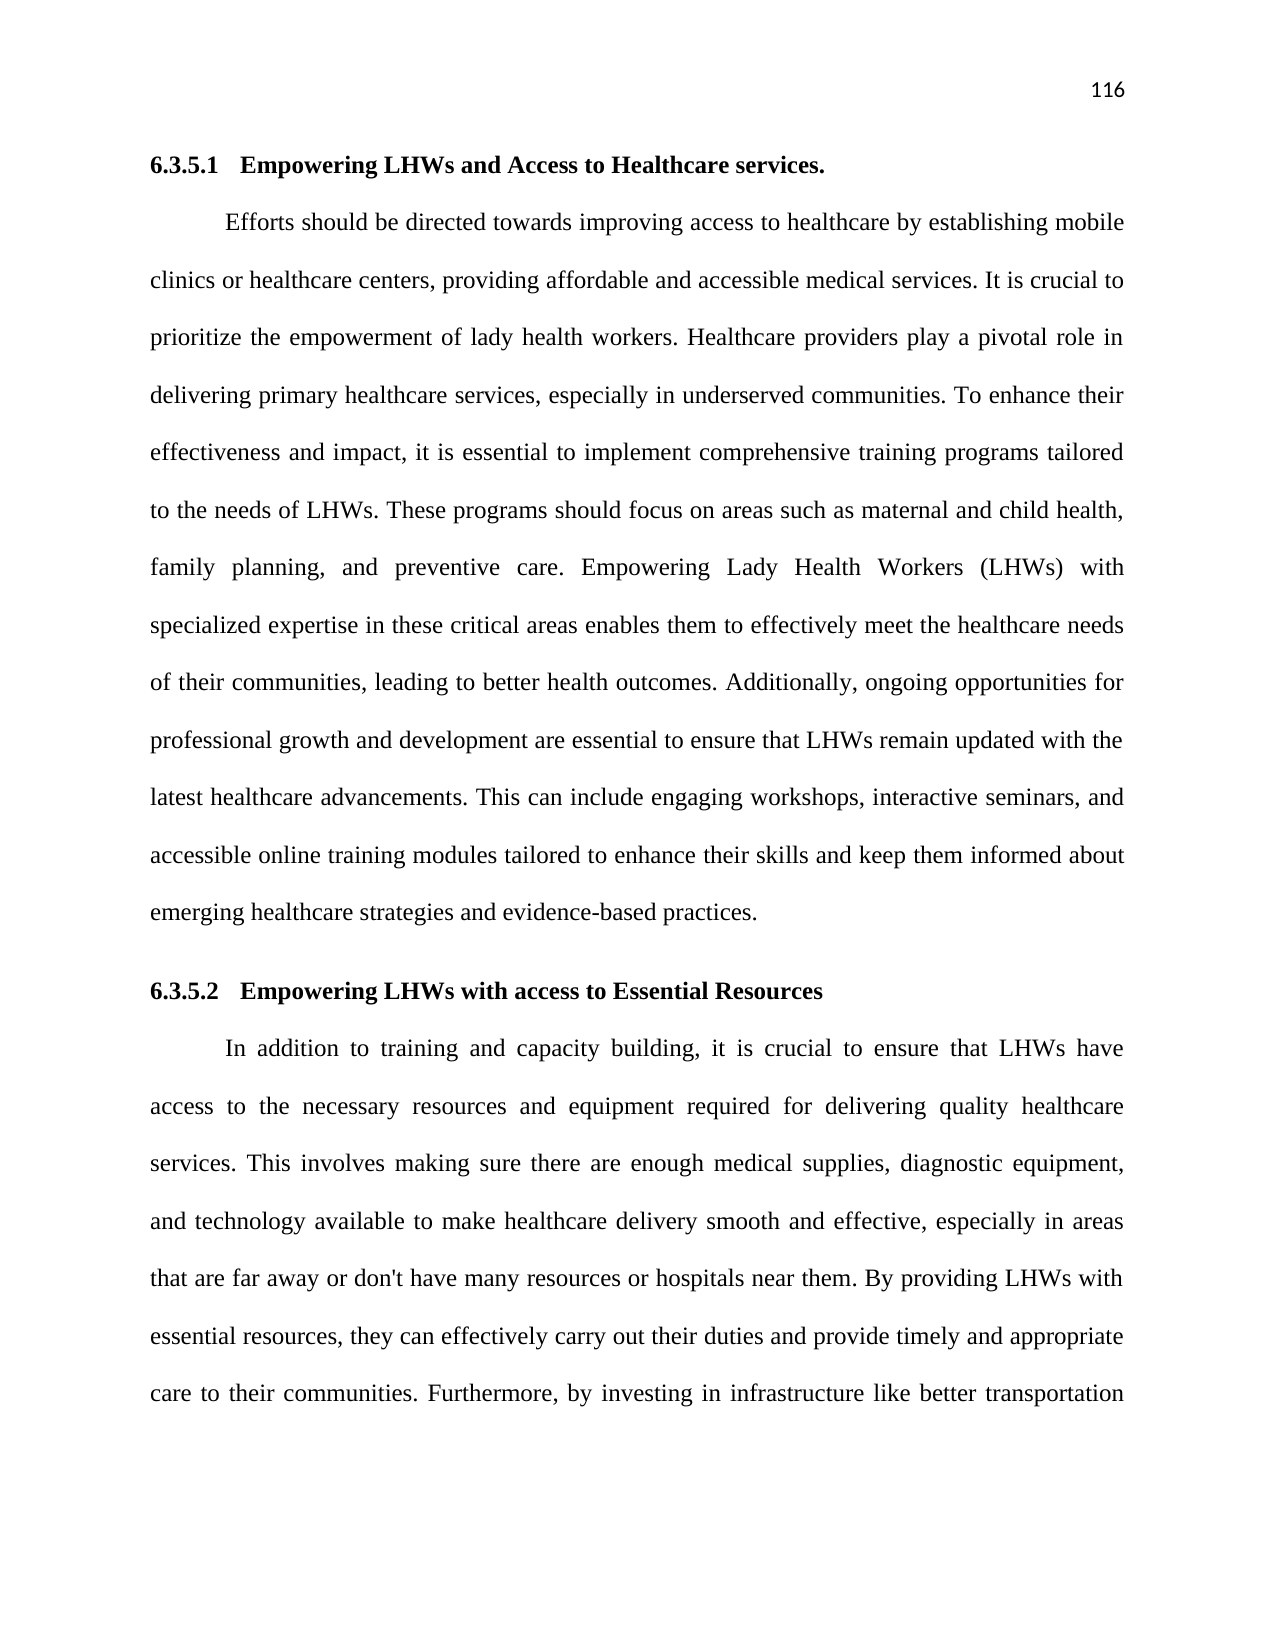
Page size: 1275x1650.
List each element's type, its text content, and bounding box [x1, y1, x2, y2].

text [150, 1033, 1125, 1407]
subtitle Empowering LHWs and Access to Healthcare services. [150, 150, 1125, 179]
text Efforts should be directed towards improving access to healthcare by establishing mobile clinics or healthcare centers, providing affordable and accessible medical services. It is crucial to prioritize the empowerment of lady health workers. Healthcare providers play a pivotal role in delivering primary healthcare services, especially in underserved communities. To enhance their effectiveness and impact, it is essential to implement comprehensive training programs tailored to the needs of LHWs. These programs should focus on areas such as maternal and child health, family planning, and preventive care. Empowering Lady Health Workers (LHWs) with specialized expertise in these critical areas enables them to effectively meet the healthcare needs of their communities, leading to better health outcomes. Additionally, ongoing opportunities for professional growth and development are essential to ensure that LHWs remain updated with the latest healthcare advancements. This can include engaging workshops, interactive seminars, and accessible online training modules tailored to enhance their skills and keep them informed about emerging healthcare strategies and evidence-based practices. [150, 207, 1125, 926]
subtitle Empowering LHWs with access to Essential Resources [150, 976, 1125, 1004]
